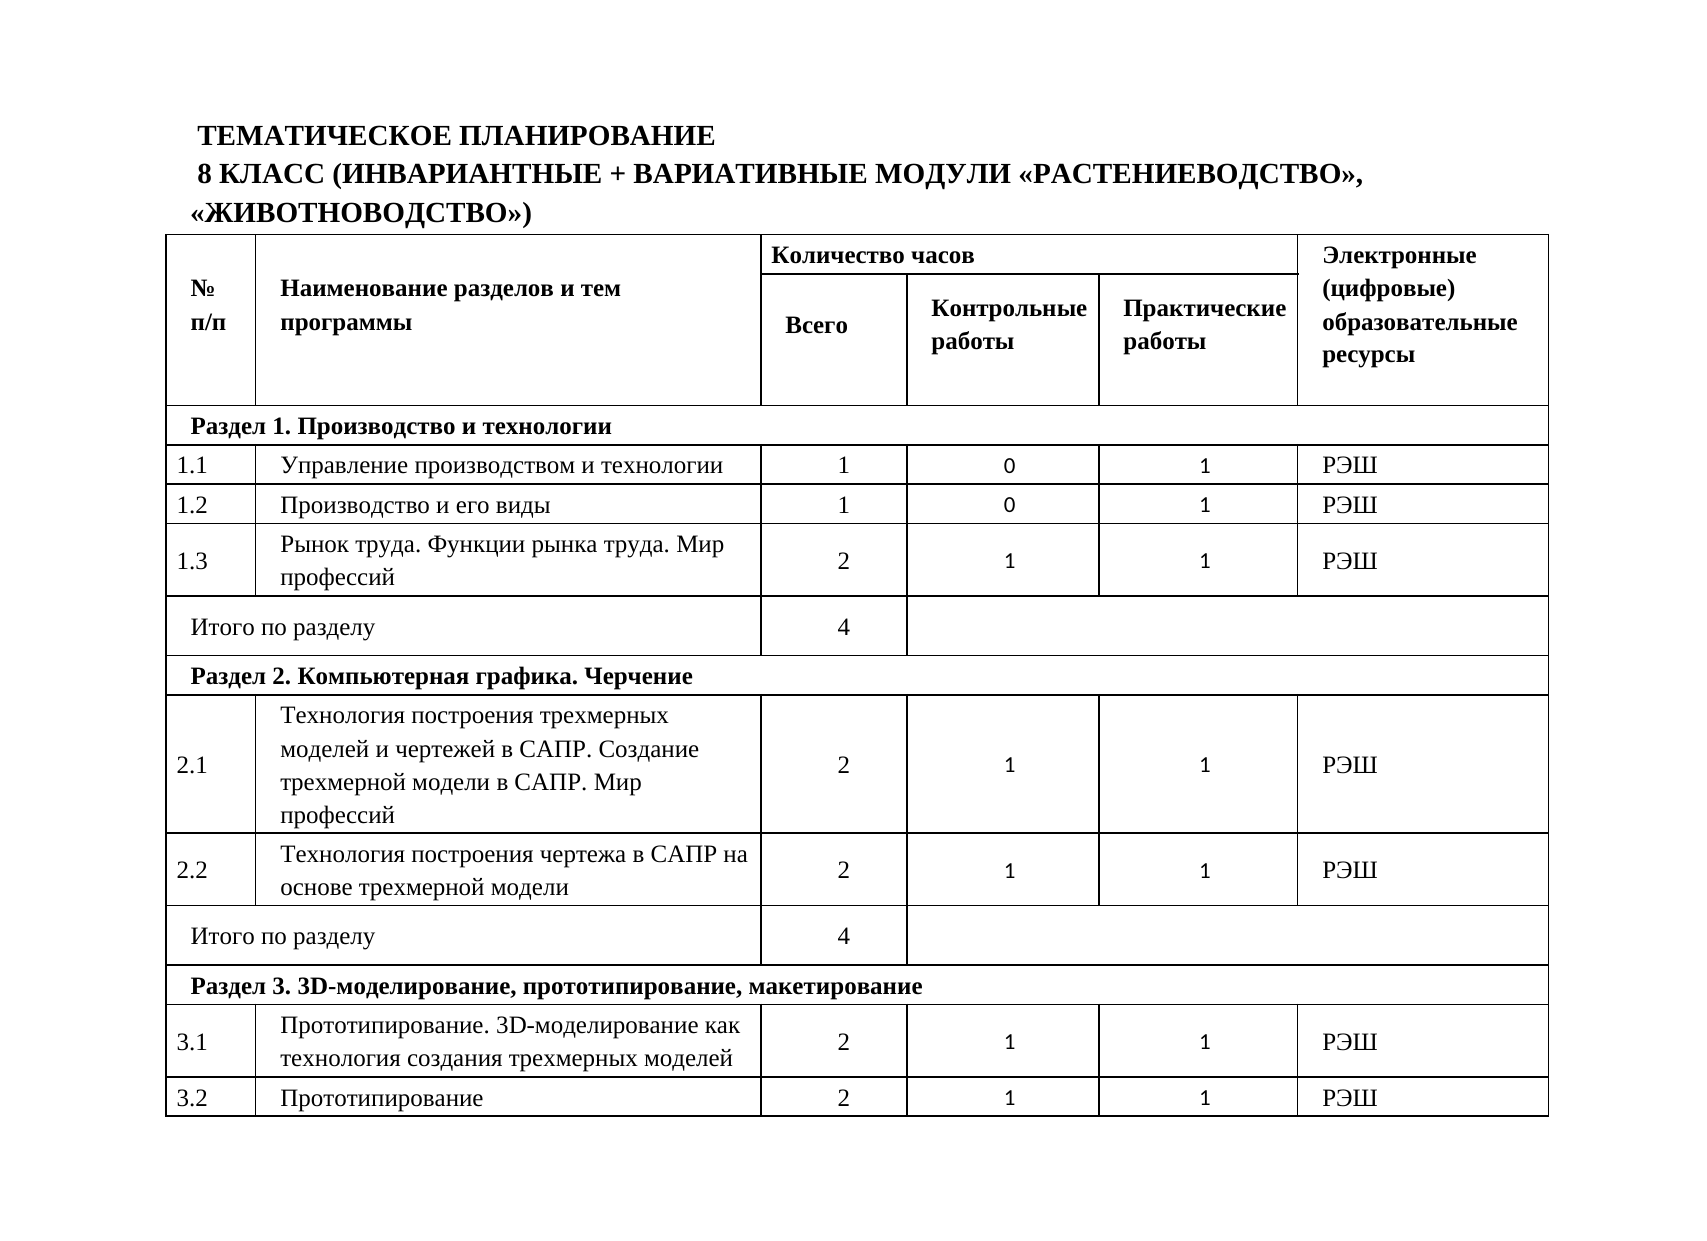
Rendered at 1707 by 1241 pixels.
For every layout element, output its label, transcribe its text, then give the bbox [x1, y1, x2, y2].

table_cell 2 [762, 524, 906, 595]
table_cell РЭШ [1298, 696, 1548, 832]
table_cell 4 [762, 597, 906, 654]
table_cell 2.1 [167, 696, 255, 832]
table_cell Раздел 1. Производство и технологии [167, 406, 1548, 444]
table_cell 1 [1100, 834, 1297, 905]
table_cell РЭШ [1298, 485, 1548, 523]
table_header Электронные (цифровые) образовательные ресурсы [1298, 235, 1548, 404]
table_cell Итого по разделу [167, 906, 760, 964]
table_cell 1 [908, 696, 1098, 832]
table_cell Производство и его виды [256, 485, 760, 523]
table_cell РЭШ [1298, 834, 1548, 905]
table_cell РЭШ [1298, 1005, 1548, 1076]
table_cell РЭШ [1298, 524, 1548, 595]
table_cell 2.2 [167, 834, 255, 905]
table_cell 1 [908, 1005, 1098, 1076]
table_cell Всего [762, 275, 906, 404]
table_cell 1 [908, 1078, 1098, 1115]
table_cell 3.1 [167, 1005, 255, 1076]
table_cell 1 [1100, 1078, 1297, 1115]
table_cell 1 [1100, 446, 1297, 483]
table_cell Управление производством и технологии [256, 446, 760, 483]
table_cell Технология построения чертежа в САПР на основе трехмерной модели [256, 834, 760, 905]
table_cell РЭШ [1298, 446, 1548, 483]
table_cell [908, 597, 1548, 654]
text ТЕМАТИЧЕСКОЕ ПЛАНИРОВАНИЕ [190, 118, 1618, 152]
table_cell Технология построения трехмерных моделей и чертежей в САПР. Создание трехмерной модели в САПР. Мир профессий [256, 696, 760, 832]
table_cell [908, 906, 1548, 964]
table_cell 2 [762, 696, 906, 832]
table_header № п/п [167, 235, 255, 404]
table_cell Раздел 2. Компьютерная графика. Черчение [167, 656, 1548, 694]
table_cell 1.1 [167, 446, 255, 483]
table_cell Контрольные работы [908, 275, 1098, 404]
table_cell Прототипирование. 3D-моделирование как технология создания трехмерных моделей [256, 1005, 760, 1076]
text 8 КЛАСС (ИНВАРИАНТНЫЕ + ВАРИАТИВНЫЕ МОДУЛИ «РАСТЕНИЕВОДСТВО», «ЖИВОТНОВОДСТВО») [190, 157, 1618, 229]
table_cell РЭШ [1298, 1078, 1548, 1115]
table_cell 1 [908, 524, 1098, 595]
table_cell 3.2 [167, 1078, 255, 1115]
table_cell 2 [762, 1005, 906, 1076]
table_cell 0 [908, 485, 1098, 523]
table_header Количество часов [762, 235, 1297, 273]
table_cell 1 [1100, 485, 1297, 523]
table_cell 1.2 [167, 485, 255, 523]
table_header Наименование разделов и тем программы [256, 235, 760, 404]
table_cell 1 [1100, 1005, 1297, 1076]
table_cell Раздел 3. 3D-моделирование, прототипирование, макетирование [167, 966, 1548, 1003]
table_cell 1 [762, 485, 906, 523]
table_cell 1 [1100, 696, 1297, 832]
table_cell Практические работы [1100, 275, 1297, 404]
table_cell 2 [762, 834, 906, 905]
table_cell 1 [762, 446, 906, 483]
table_cell 4 [762, 906, 906, 964]
table_cell 1 [1100, 524, 1297, 595]
table_cell 0 [908, 446, 1098, 483]
table_cell 1.3 [167, 524, 255, 595]
table_cell Рынок труда. Функции рынка труда. Мир профессий [256, 524, 760, 595]
table_cell 2 [762, 1078, 906, 1115]
table_cell 1 [908, 834, 1098, 905]
table_cell Итого по разделу [167, 597, 760, 654]
table_cell Прототипирование [256, 1078, 760, 1115]
